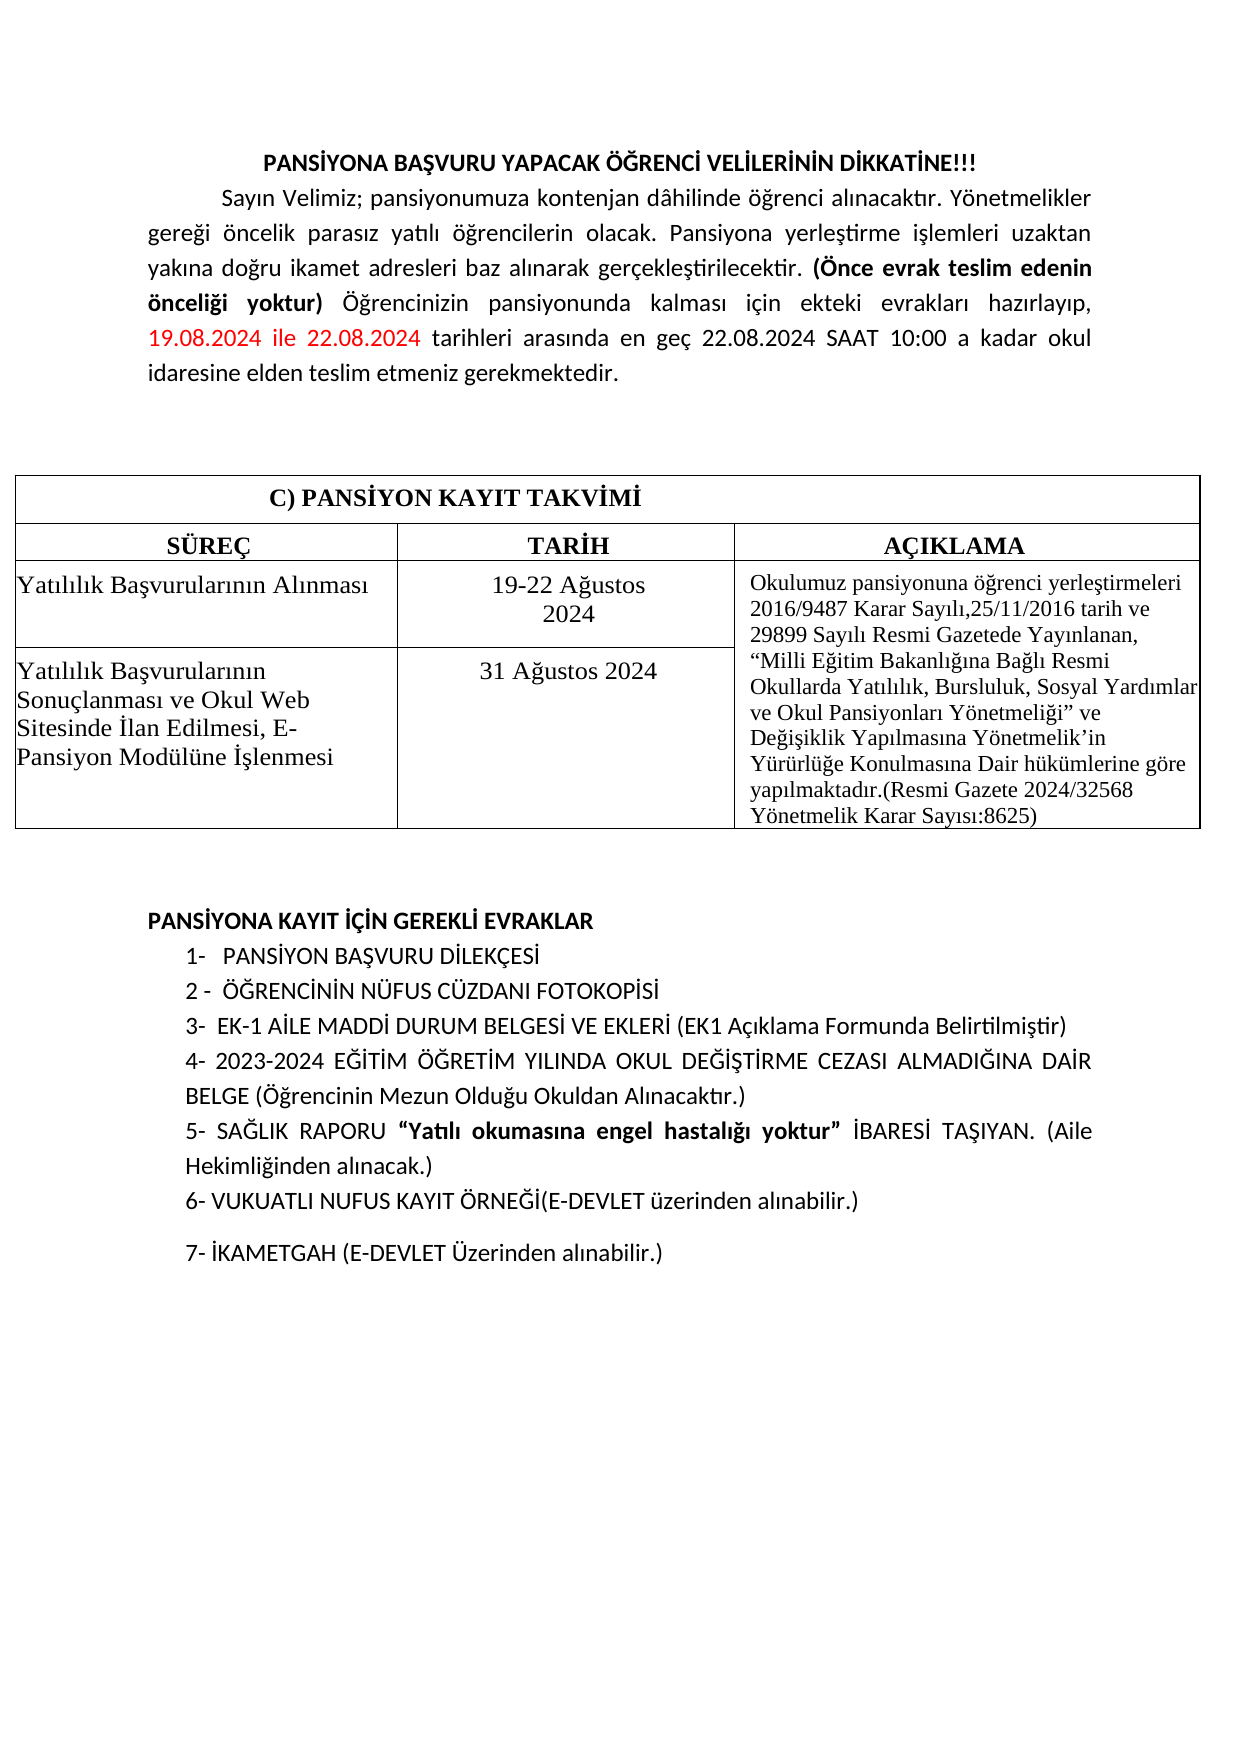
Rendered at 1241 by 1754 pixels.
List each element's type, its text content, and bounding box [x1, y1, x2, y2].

table_cell 31 Ağustos 2024 [398, 648, 734, 828]
text 4- 2023-2024 EĞİTİM ÖĞRETİM YILINDA OKUL DEĞİŞTİRME CEZASI ALMADIĞINA DAİR BELGE (Öğrencinin Mezun Olduğu Okuldan Alınacaktır.) [185, 1045, 1093, 1111]
text PANSİYONA KAYIT İÇİN GEREKLİ EVRAKLAR [148, 905, 1093, 936]
text 2 - ÖĞRENCİNİN NÜFUS CÜZDANI FOTOKOPİSİ [185, 975, 1093, 1006]
text Sayın Velimiz; pansiyonumuza kontenjan dâhilinde öğrenci alınacaktır. Yönetmelikler gereği öncelik parasız yatılı öğrencilerin olacak. Pansiyona yerleştirme işlemleri uzaktan yakına doğru ikamet adresleri baz alınarak gerçekleştirilecektir. (Önce evrak teslim edenin önceliği yoktur) Öğrencinizin pansiyonunda kalması için ekteki evrakları hazırlayıp, 19.08.2024 ile 22.08.2024 tarihleri arasında en geç 22.08.2024 SAAT 10:00 a kadar okul idaresine elden teslim etmeniz gerekmektedir. [148, 183, 1093, 388]
table_cell TARİH [398, 524, 734, 560]
text PANSİYONA BAŞVURU YAPACAK ÖĞRENCİ VELİLERİNİN DİKKATİNE!!! [148, 148, 1093, 178]
table_cell Yatılılık Başvurularının Alınması [16, 561, 397, 647]
table_header C) PANSİYON KAYIT TAKVİMİ [16, 476, 1199, 523]
table_cell SÜREÇ [16, 524, 397, 560]
table_cell Yatılılık Başvurularının Sonuçlanması ve Okul Web Sitesinde İlan Edilmesi, E- Pansiyon Modülüne İşlenmesi [16, 648, 397, 828]
text 5- SAĞLIK RAPORU “Yatılı okumasına engel hastalığı yoktur” İBARESİ TAŞIYAN. (Aile Hekimliğinden alınacak.) [185, 1115, 1093, 1181]
text 6- VUKUATLI NUFUS KAYIT ÖRNEĞİ(E-DEVLET üzerinden alınabilir.) [185, 1185, 1093, 1216]
table_cell Okulumuz pansiyonuna öğrenci yerleştirmeleri 2016/9487 Karar Sayılı,25/11/2016 tarih ve 29899 Sayılı Resmi Gazetede Yayınlanan, “Milli Eğitim Bakanlığına Bağlı Resmi Okullarda Yatılılık, Bursluluk, Sosyal Yardımlar ve Okul Pansiyonları Yönetmeliği” ve Değişiklik Yapılmasına Yönetmelik’in Yürürlüğe Konulmasına Dair hükümlerine göre yapılmaktadır.(Resmi Gazete 2024/32568 Yönetmelik Karar Sayısı:8625) [735, 561, 1199, 828]
text 3- EK-1 AİLE MADDİ DURUM BELGESİ VE EKLERİ (EK1 Açıklama Formunda Belirtilmiştir) [185, 1010, 1093, 1041]
table_cell AÇIKLAMA [735, 524, 1199, 560]
list PANSİYON BAŞVURU DİLEKÇESİ [185, 940, 1093, 971]
text 7- İKAMETGAH (E-DEVLET Üzerinden alınabilir.) [185, 1237, 1093, 1267]
table_cell 19-22 Ağustos 2024 [398, 561, 734, 647]
